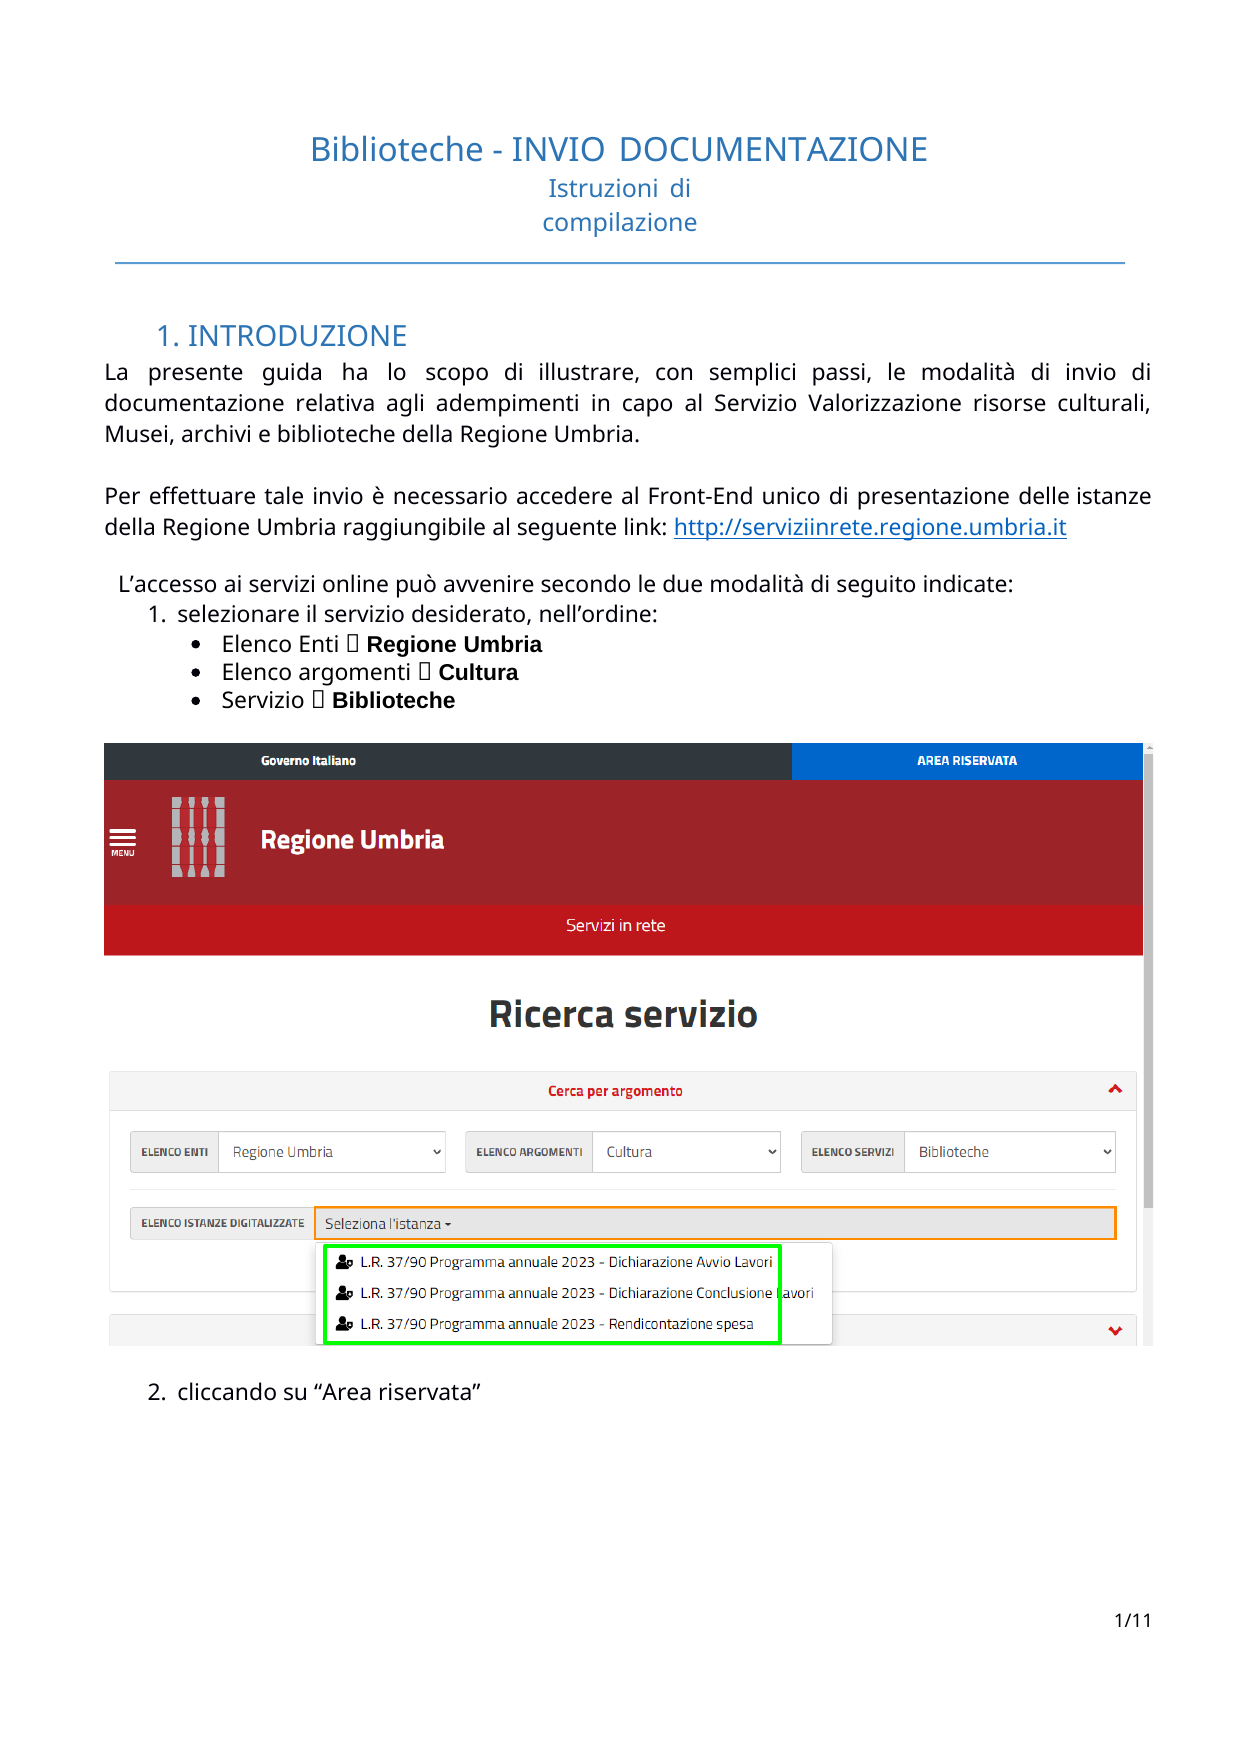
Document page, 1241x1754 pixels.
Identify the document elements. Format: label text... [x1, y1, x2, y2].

text Per effettuare tale invio è necessario accedere al Front-End unico di presentazione delle istanze della Regione Umbria raggiungibile al seguente link: http://serviziinrete.regione.umbria.it [104, 480, 1153, 543]
title Biblioteche - INVIO DOCUMENTAZIONE [156, 125, 1081, 171]
list Servizio  Biblioteche [192, 686, 1153, 714]
picture [104, 743, 1154, 1346]
subtitle 1. INTRODUZIONE [156, 316, 1153, 355]
text La presente guida ha lo scopo di illustrare, con semplici passi, le modalità di invio di documentazione relativa agli adempimenti in capo al Servizio Valorizzazione risorse culturali, Musei, archivi e biblioteche della Regione Umbria. [104, 355, 1153, 449]
text L’accesso ai servizi online può avvenire secondo le due modalità di seguito indicate: [118, 572, 1153, 598]
list selezionare il servizio desiderato, nell’ordine: [147, 598, 1153, 629]
list Elenco Enti  Regione Umbria [192, 630, 1153, 658]
list cliccando su “Area riservata” [147, 1379, 1153, 1406]
list Elenco argomenti  Cultura [192, 658, 1153, 686]
text Istruzioni di compilazione [474, 171, 766, 239]
